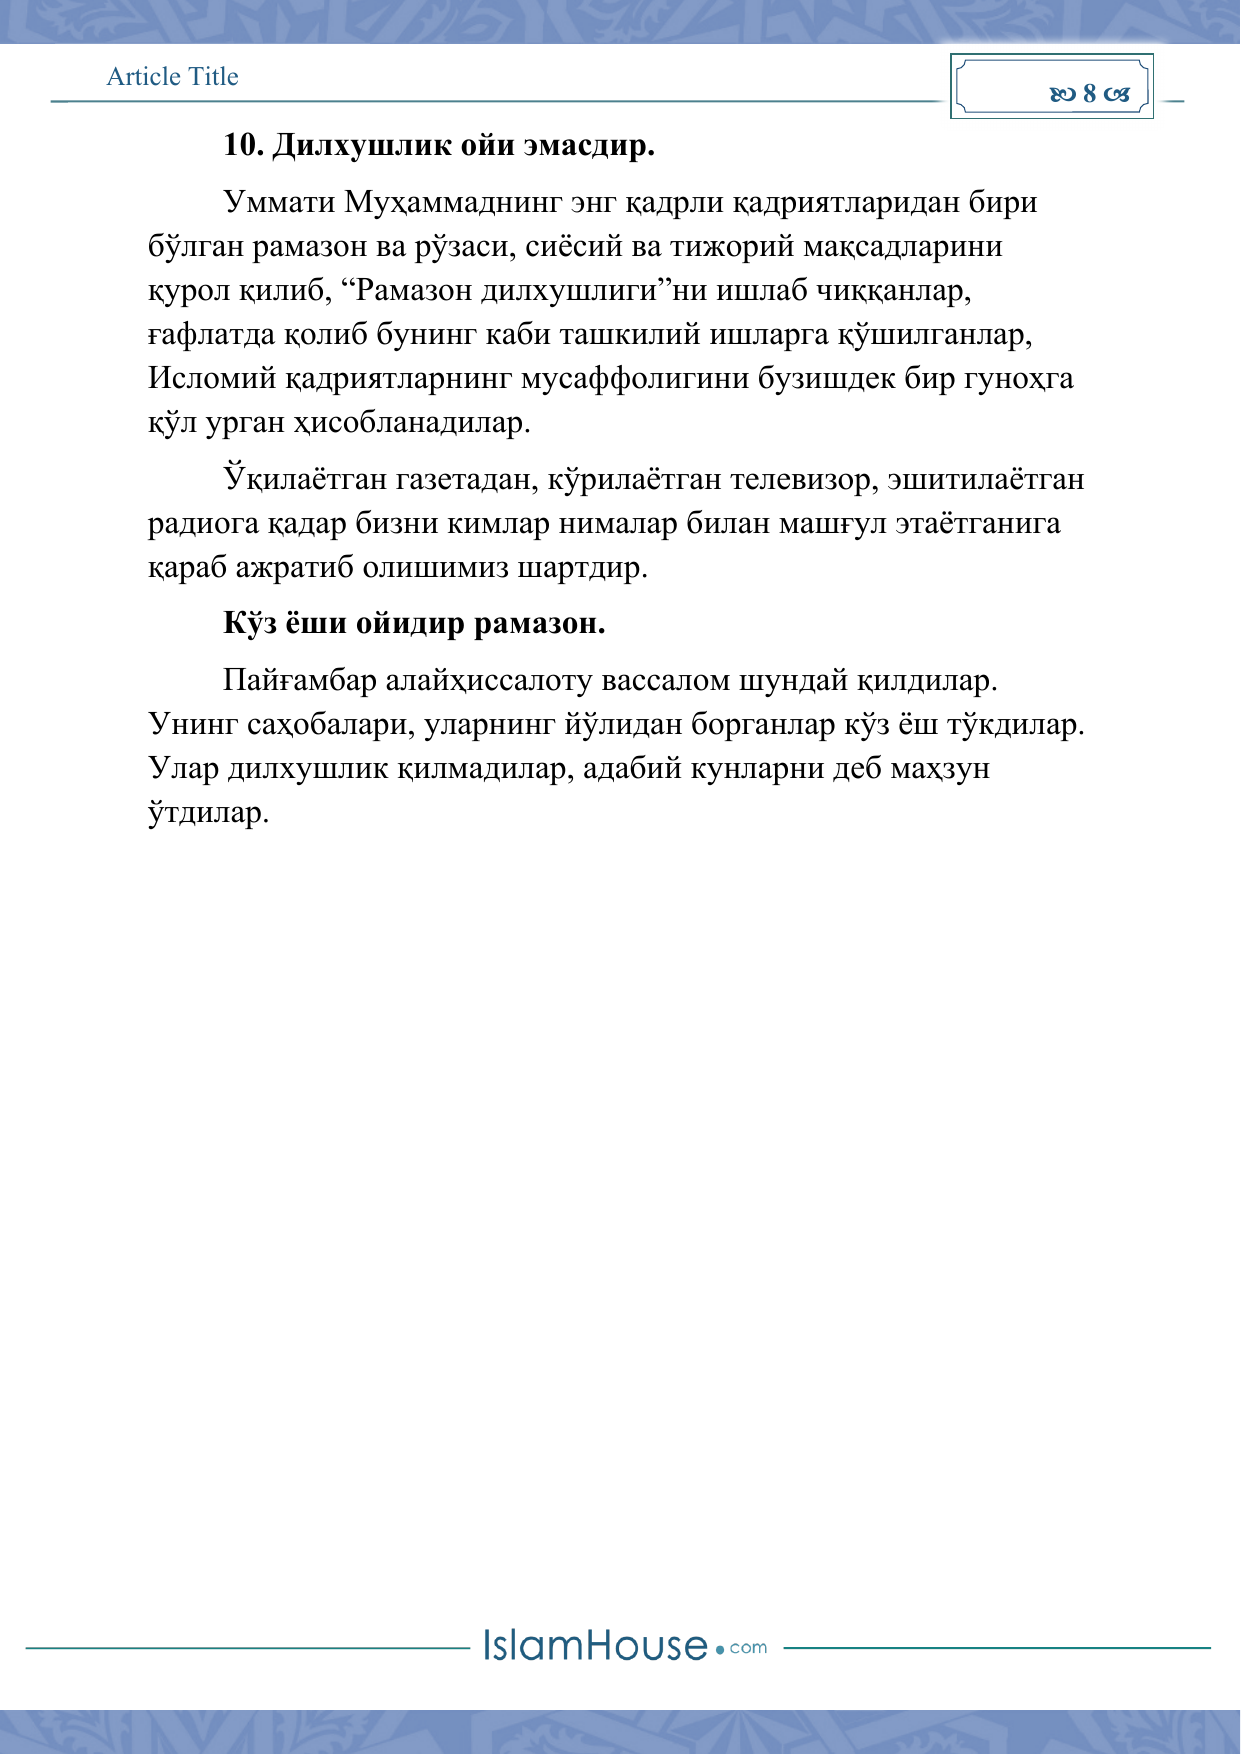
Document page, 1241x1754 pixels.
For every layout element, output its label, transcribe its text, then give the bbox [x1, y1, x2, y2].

text Уммати Муҳаммаднинг энг қадрли қадриятларидан бири бўлган рамазон ва рўзаси, сиёсий ва тижорий мақсадларини қурол қилиб, “Рамазон дилхушлиги”ни ишлаб чиққанлар, ғафлатда қолиб бунинг каби ташкилий ишларга қўшилганлар, Исломий қадриятларнинг мусаффолигини бузишдек бир гуноҳга қўл урган ҳисобланадилар. [148, 181, 1092, 440]
text Пайғамбар алайҳиссалоту вассалом шундай қилдилар. Унинг саҳобалари, уларнинг йўлидан борганлар кўз ёш тўкдилар. Улар дилхушлик қилмадилар, адабий кунларни деб маҳзун ўтдилар. [148, 659, 1092, 830]
picture [16, 1622, 471, 1669]
text 10. Дилхушлик ойи эмасдир. [148, 125, 1092, 163]
picture [475, 1623, 1212, 1668]
text Ўқилаётган газетадан, кўрилаётган телевизор, эшитилаётган радиога қадар бизни кимлар нималар билан машғул этаётганига қараб ажратиб олишимиз шартдир. [148, 458, 1092, 584]
text Кўз ёши ойидир рамазон. [148, 603, 1092, 641]
